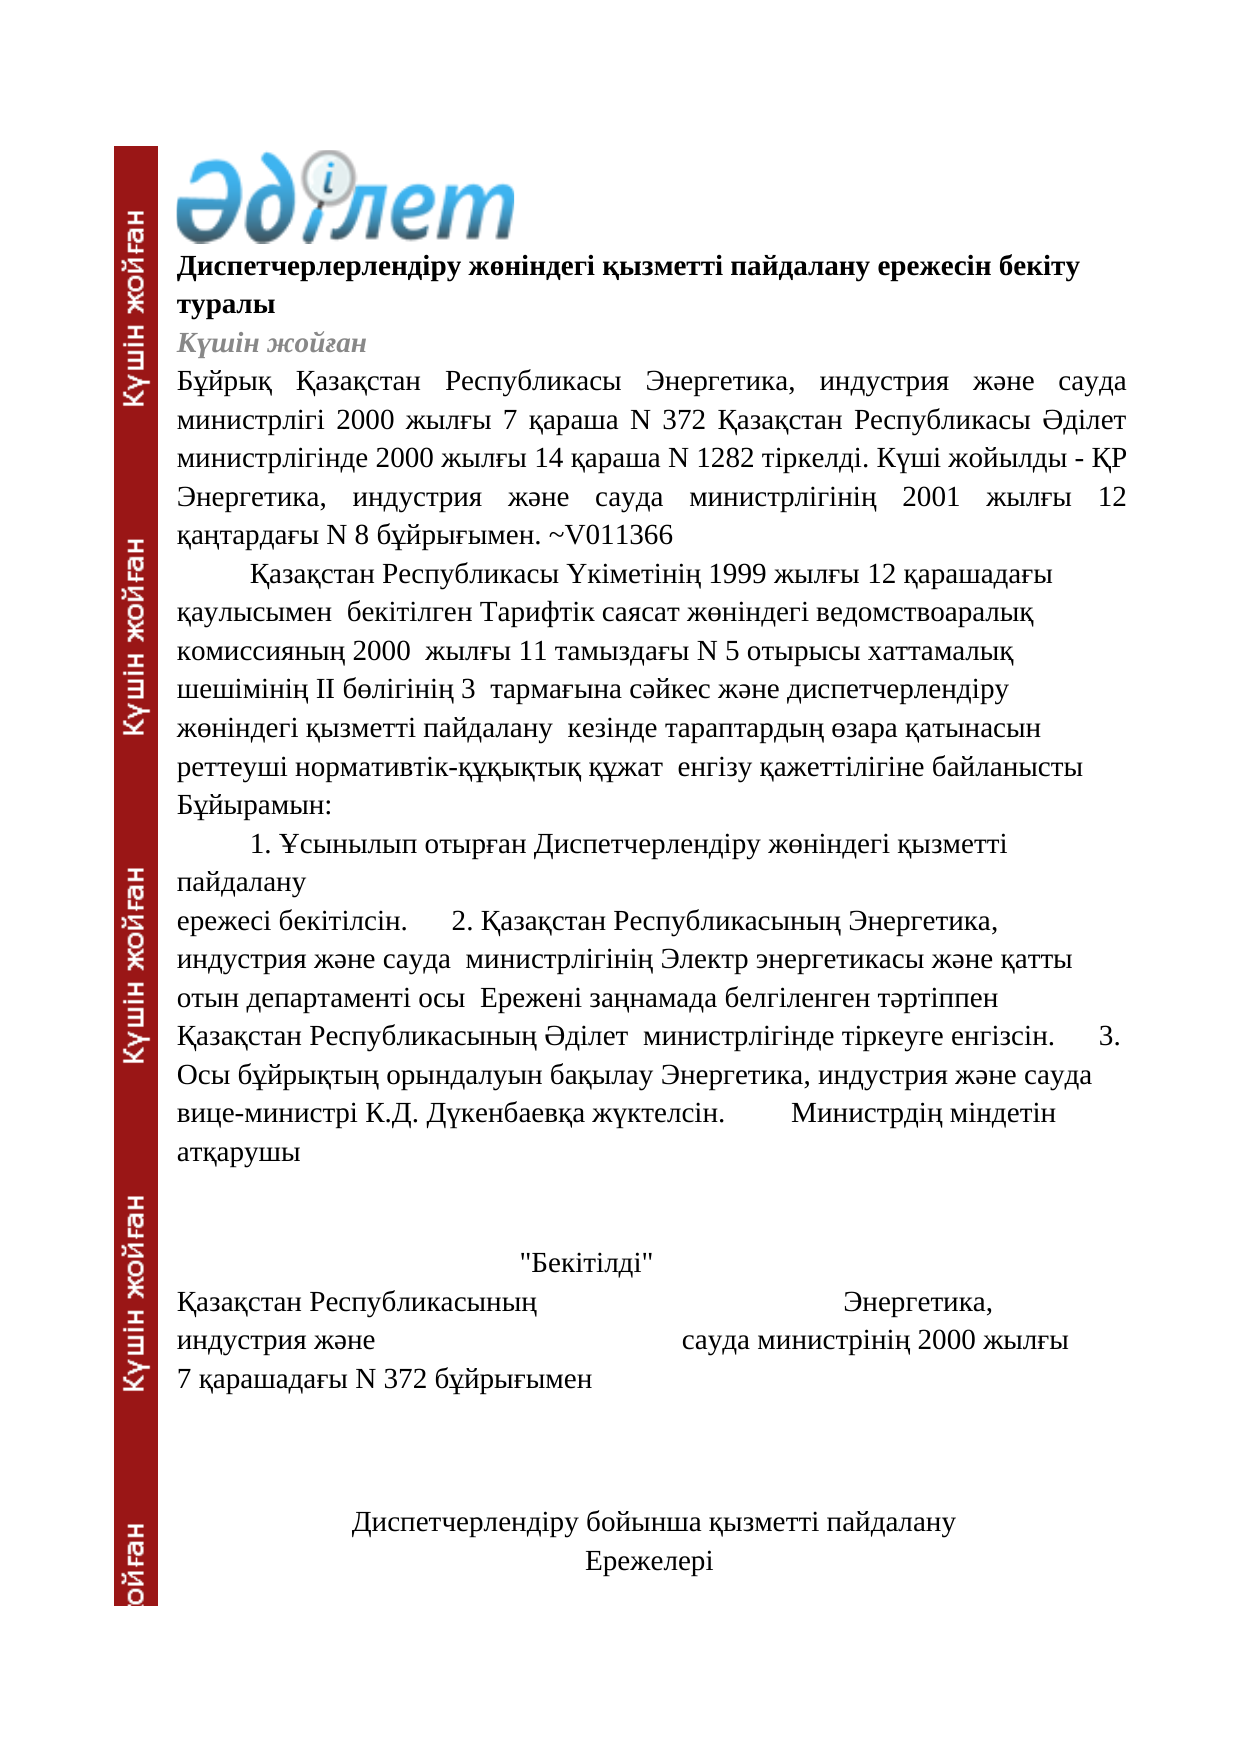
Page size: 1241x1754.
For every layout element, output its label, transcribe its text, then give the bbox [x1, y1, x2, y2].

picture [114, 1424, 158, 1428]
picture [114, 1576, 158, 1606]
picture [114, 358, 158, 363]
picture [114, 320, 158, 325]
text Күшін жойған [112, 325, 1128, 358]
text "Бекiтiлдi" Қазақстан Республикасының Энергетика, индустрия және сауда министрiнiң 2000 жылғы 7 қарашадағы N 372 бұйрығымен [112, 1245, 1128, 1424]
text ережесі бекітілсін. 2. Қазақстан Республикасының Энергетика, индустрия және сауда министрлігінің Электр энергетикасы және қатты отын департаменті осы Ережені заңнамада белгіленген тәртіппен Қазақстан Республикасының Әділет министрлігінде тіркеуге енгізсін. 3. Осы бұйрықтың орындалуын бақылау Энергетика, индустрия және сауда вице-министрі К.Д. Дүкенбаевқа жүктелсін. Министрдің міндетін атқарушы [112, 903, 1128, 1168]
picture [114, 551, 158, 556]
text Бұйрық Қазақстан Республикасы Энергетика, индустрия және сауда министрлігі 2000 жылғы 7 қараша N 372 Қазақстан Республикасы Әділет министрлігінде 2000 жылғы 14 қараша N 1282 тіркелді. Күші жойылды - ҚР Энергетика, индустрия және сауда министрлігінің 2001 жылғы 12 қаңтардағы N 8 бұйрығымен. ~V011366 [112, 363, 1128, 551]
picture [114, 898, 158, 903]
picture [114, 1168, 158, 1245]
text Қазақстан Республикасы Үкіметінің 1999 жылғы 12 қарашадағы қаулысымен бекітілген Тарифтік саясат жөніндегі ведомствоаралық комиссияның 2000 жылғы 11 тамыздағы N 5 отырысы хаттамалық шешімінің ІІ бөлігінің 3 тармағына сәйкес және диспетчерлендіру жөніндегі қызметті пайдалану кезінде тараптардың өзара қатынасын реттеуші нормативтік-құқықтық құжат енгізу қажеттілігіне байланысты Бұйырамын: 1. Ұсынылып отырған Диспетчерлендіру жөніндегі қызметті пайдалану [112, 556, 1128, 898]
text Диспетчерлерлендіру жөніндегі қызметті пайдалану ережесін бекіту туралы [112, 248, 1128, 320]
picture [114, 146, 158, 248]
picture [176, 150, 515, 244]
